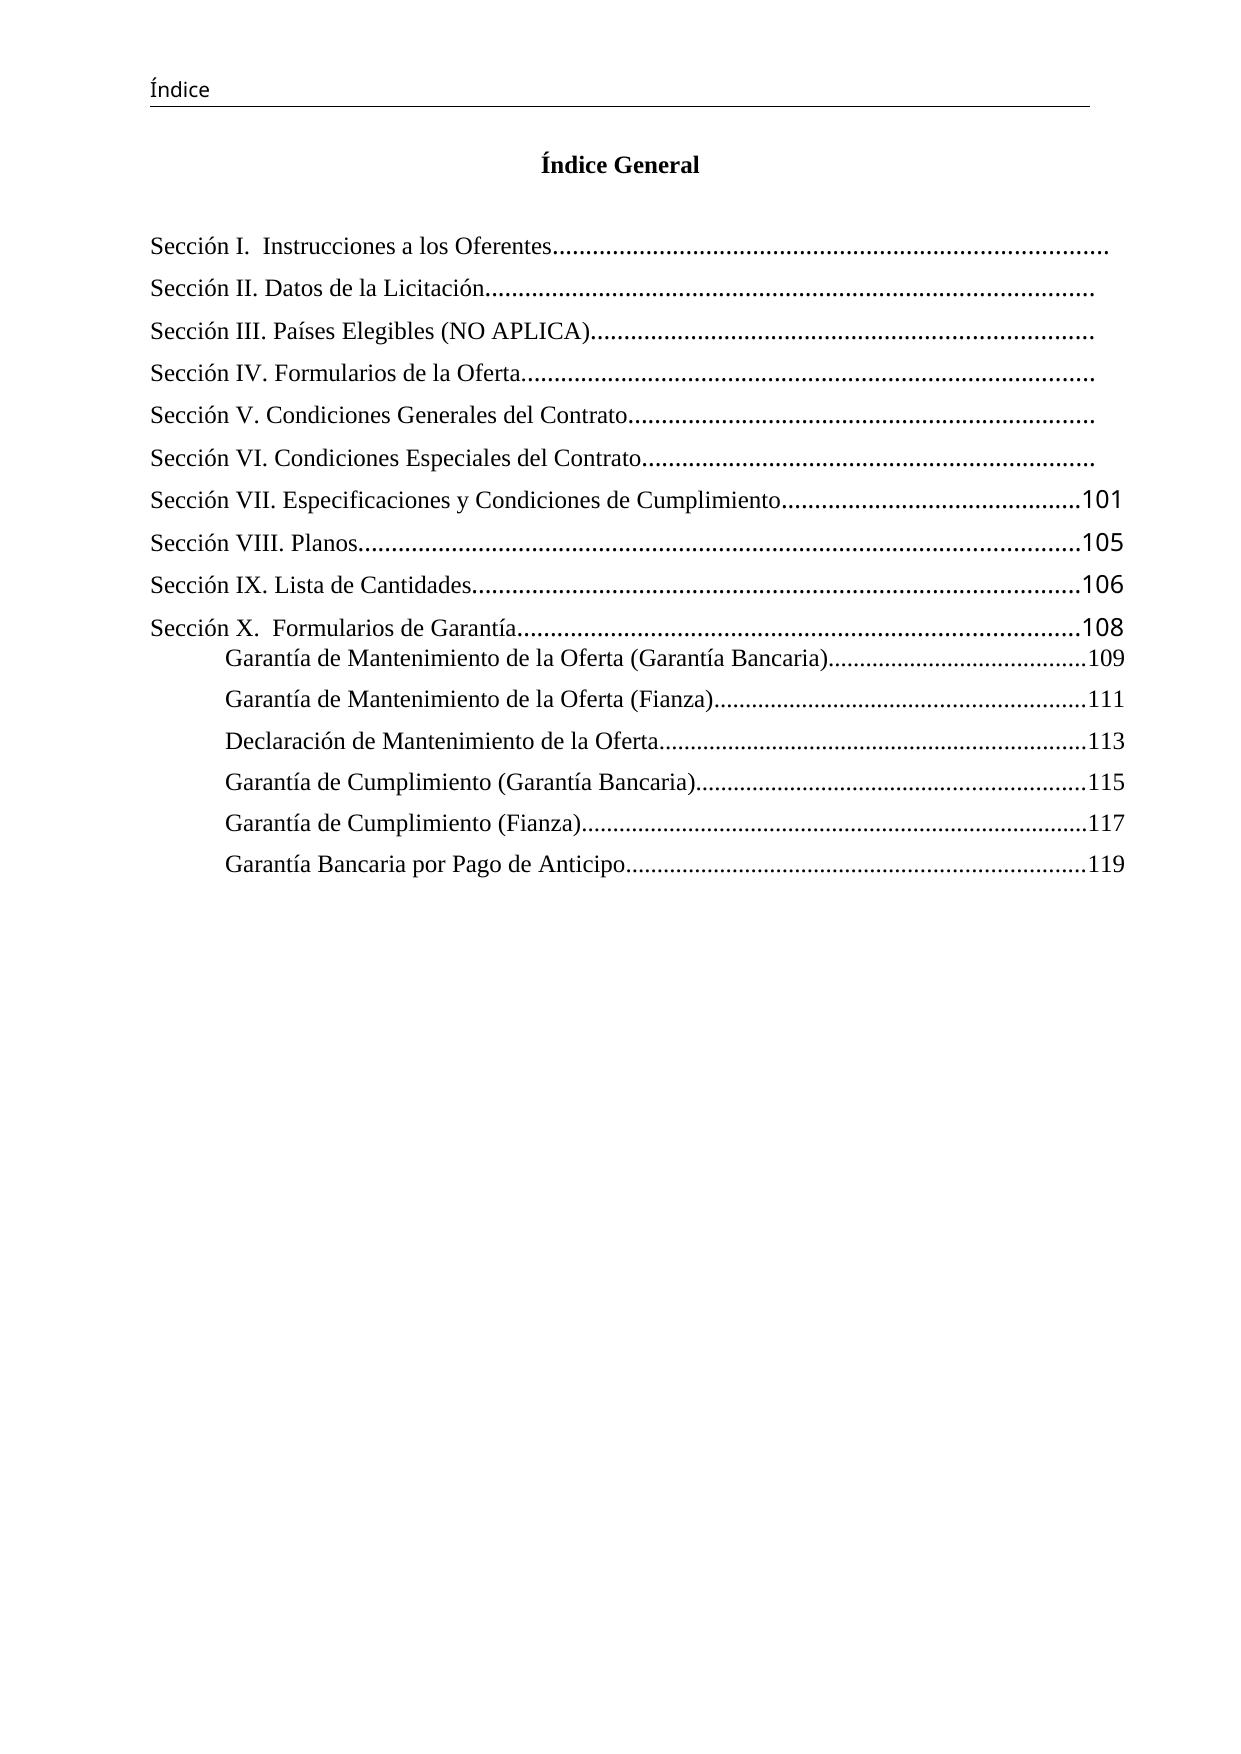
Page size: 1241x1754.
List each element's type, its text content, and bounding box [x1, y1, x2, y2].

text Índice General [150, 150, 1090, 179]
